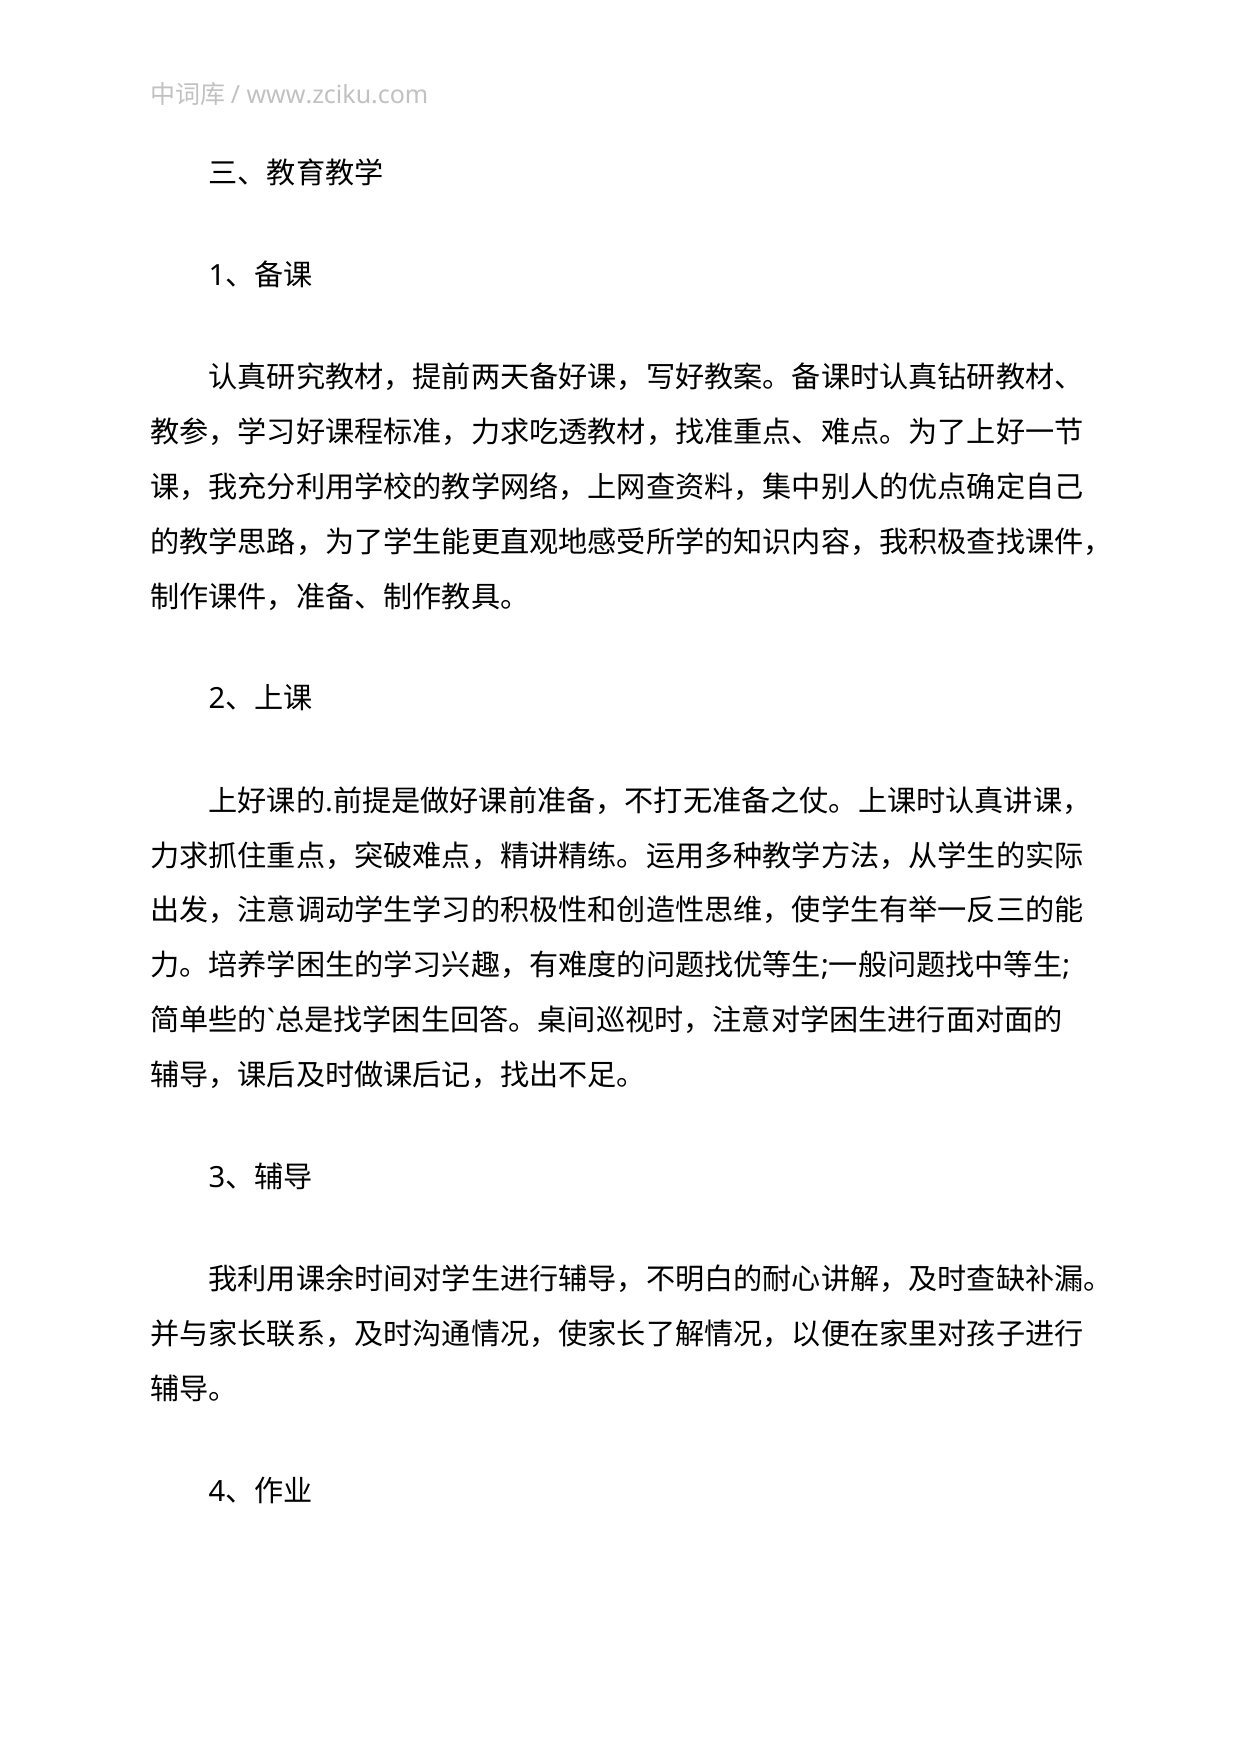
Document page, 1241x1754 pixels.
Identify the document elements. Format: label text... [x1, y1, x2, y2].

text 2、上课 [150, 675, 1090, 717]
text 3、辅导 [150, 1154, 1090, 1196]
text 4、作业 [150, 1467, 1090, 1509]
text 认真研究教材，提前两天备好课，写好教案。备课时认真钻研教材、教参，学习好课程标准，力求吃透教材，找准重点、难点。为了上好一节课，我充分利用学校的教学网络，上网查资料，集中别人的优点确定自己的教学思路，为了学生能更直观地感受所学的知识内容，我积极查找课件，制作课件，准备、制作教具。 [150, 354, 1090, 616]
text 我利用课余时间对学生进行辅导，不明白的耐心讲解，及时查缺补漏。并与家长联系，及时沟通情况，使家长了解情况，以便在家里对孩子进行辅导。 [150, 1256, 1090, 1408]
text 1、备课 [150, 252, 1090, 294]
text 三、教育教学 [150, 150, 1090, 192]
text 上好课的.前提是做好课前准备，不打无准备之仗。上课时认真讲课，力求抓住重点，突破难点，精讲精练。运用多种教学方法，从学生的实际出发，注意调动学生学习的积极性和创造性思维，使学生有举一反三的能力。培养学困生的学习兴趣，有难度的问题找优等生;一般问题找中等生;简单些的`总是找学困生回答。桌间巡视时，注意对学困生进行面对面的辅导，课后及时做课后记，找出不足。 [150, 777, 1090, 1094]
